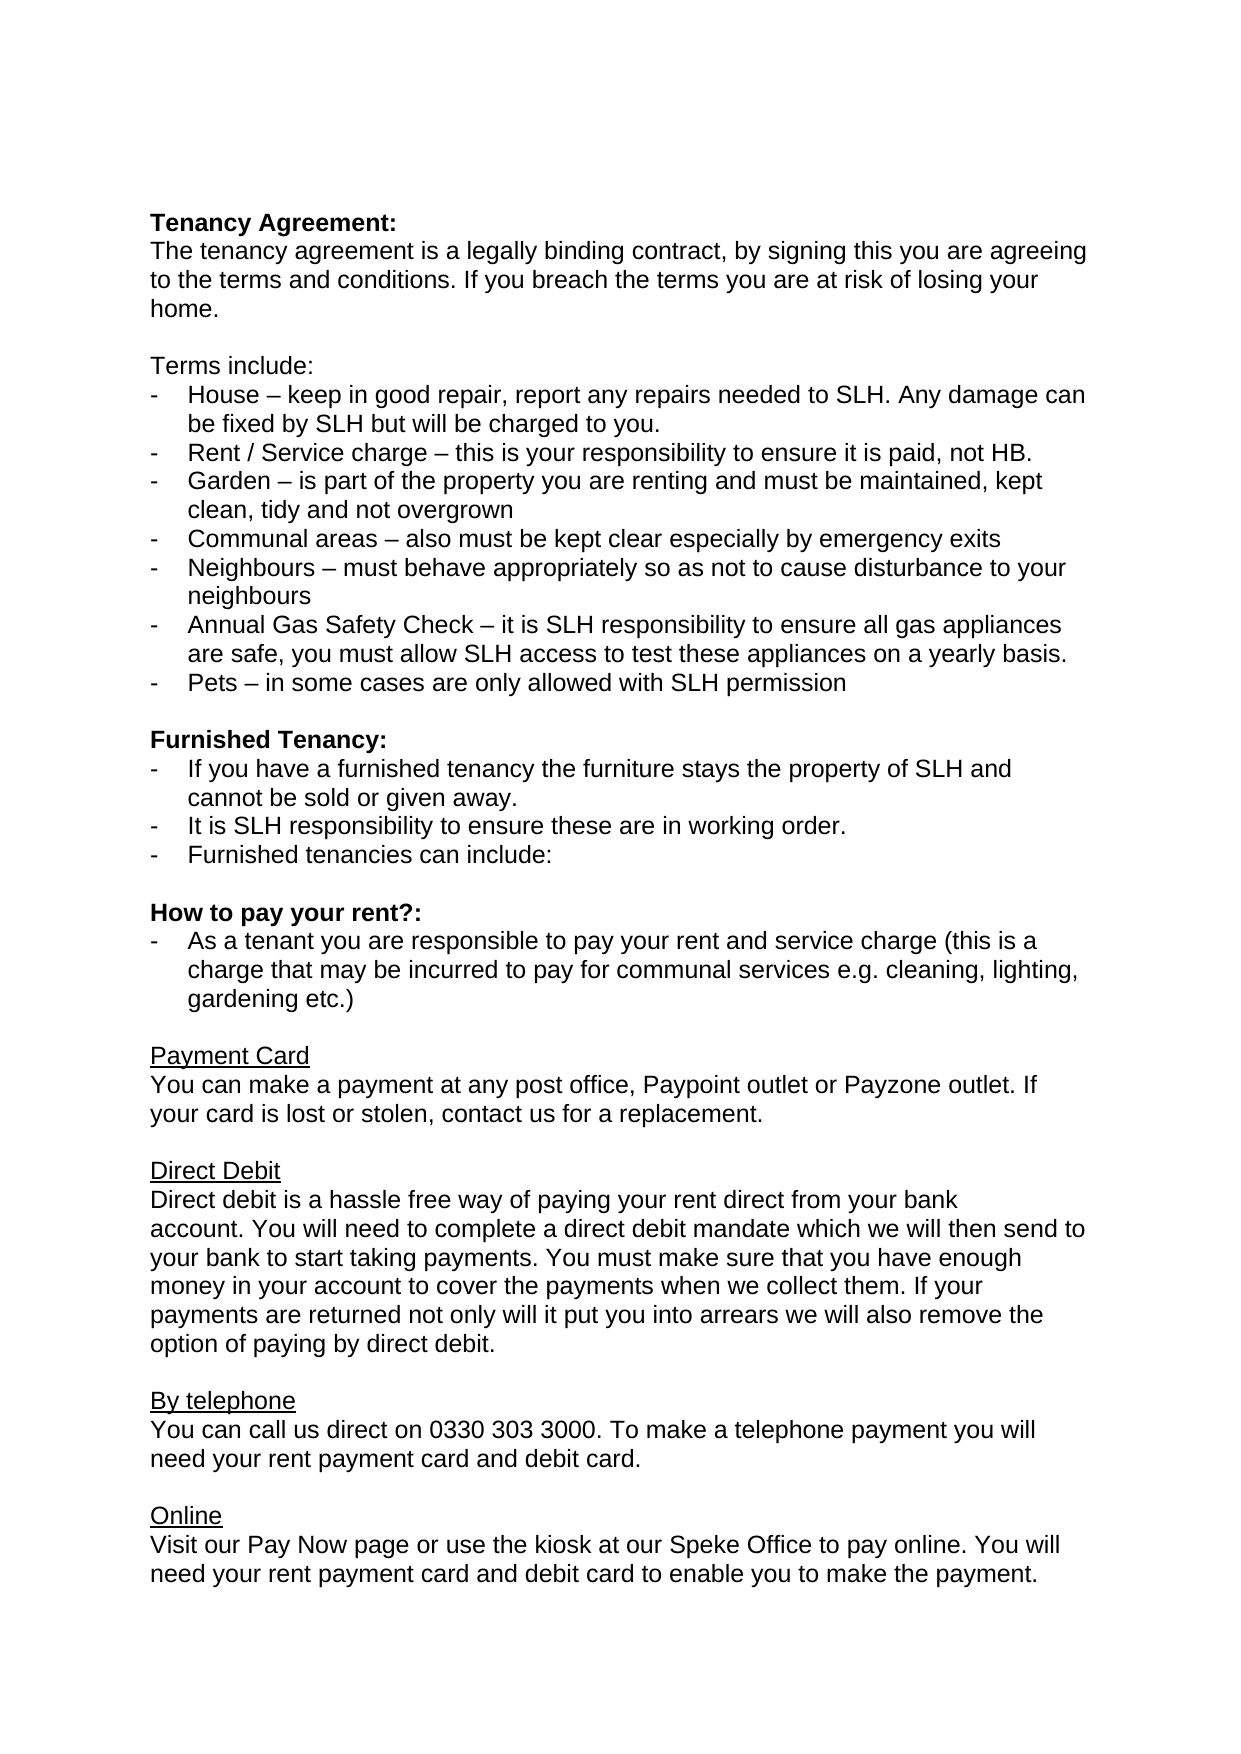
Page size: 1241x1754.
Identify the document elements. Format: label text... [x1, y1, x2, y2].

text Online Visit our Pay Now page or use the kiosk at our Speke Office to pay online. You will need your rent payment card and debit card to enable you to make the payment. [150, 1501, 1090, 1587]
text Payment Card You can make a payment at any post office, Paypoint outlet or Payzone outlet. If your card is lost or stolen, contact us for a replacement. [150, 1041, 1090, 1127]
list House – keep in good repair, report any repairs needed to SLH. Any damage can be fixed by SLH but will be charged to you. [150, 380, 1090, 437]
text Furnished Tenancy: [150, 725, 1090, 754]
list It is SLH responsibility to ensure these are in working order. [150, 811, 1090, 840]
list Neighbours – must behave appropriately so as not to cause disturbance to your neighbours [150, 552, 1090, 610]
list Furnished tenancies can include: [150, 840, 1090, 869]
list If you have a furnished tenancy the furniture stays the property of SLH and cannot be sold or given away. [150, 754, 1090, 811]
list Rent / Service charge – this is your responsibility to ensure it is paid, not HB. [150, 437, 1090, 466]
text By telephone You can call us direct on 0330 303 3000. To make a telephone payment you will need your rent payment card and debit card. [150, 1386, 1090, 1472]
text How to pay your rent?: [150, 897, 1090, 926]
text Terms include: [150, 351, 1090, 380]
list As a tenant you are responsible to pay your rent and service charge (this is a charge that may be incurred to pay for communal services e.g. cleaning, lighting, gardening etc.) [150, 926, 1090, 1012]
list Communal areas – also must be kept clear especially by emergency exits [150, 524, 1090, 552]
list Annual Gas Safety Check – it is SLH responsibility to ensure all gas appliances are safe, you must allow SLH access to test these appliances on a yearly basis. [150, 610, 1090, 667]
list Pets – in some cases are only allowed with SLH permission [150, 667, 1090, 696]
list Garden – is part of the property you are renting and must be maintained, kept clean, tidy and not overgrown [150, 466, 1090, 524]
text Direct Debit Direct debit is a hassle free way of paying your rent direct from your bank account. You will need to complete a direct debit mandate which we will then send to your bank to start taking payments. You must make sure that you have enough money in your account to cover the payments when we collect them. If your payments are returned not only will it put you into arrears we will also remove the option of paying by direct debit. [150, 1156, 1090, 1357]
text The tenancy agreement is a legally binding contract, by signing this you are agreeing to the terms and conditions. If you breach the terms you are at risk of losing your home. [150, 236, 1090, 322]
text Tenancy Agreement: [150, 207, 1090, 236]
